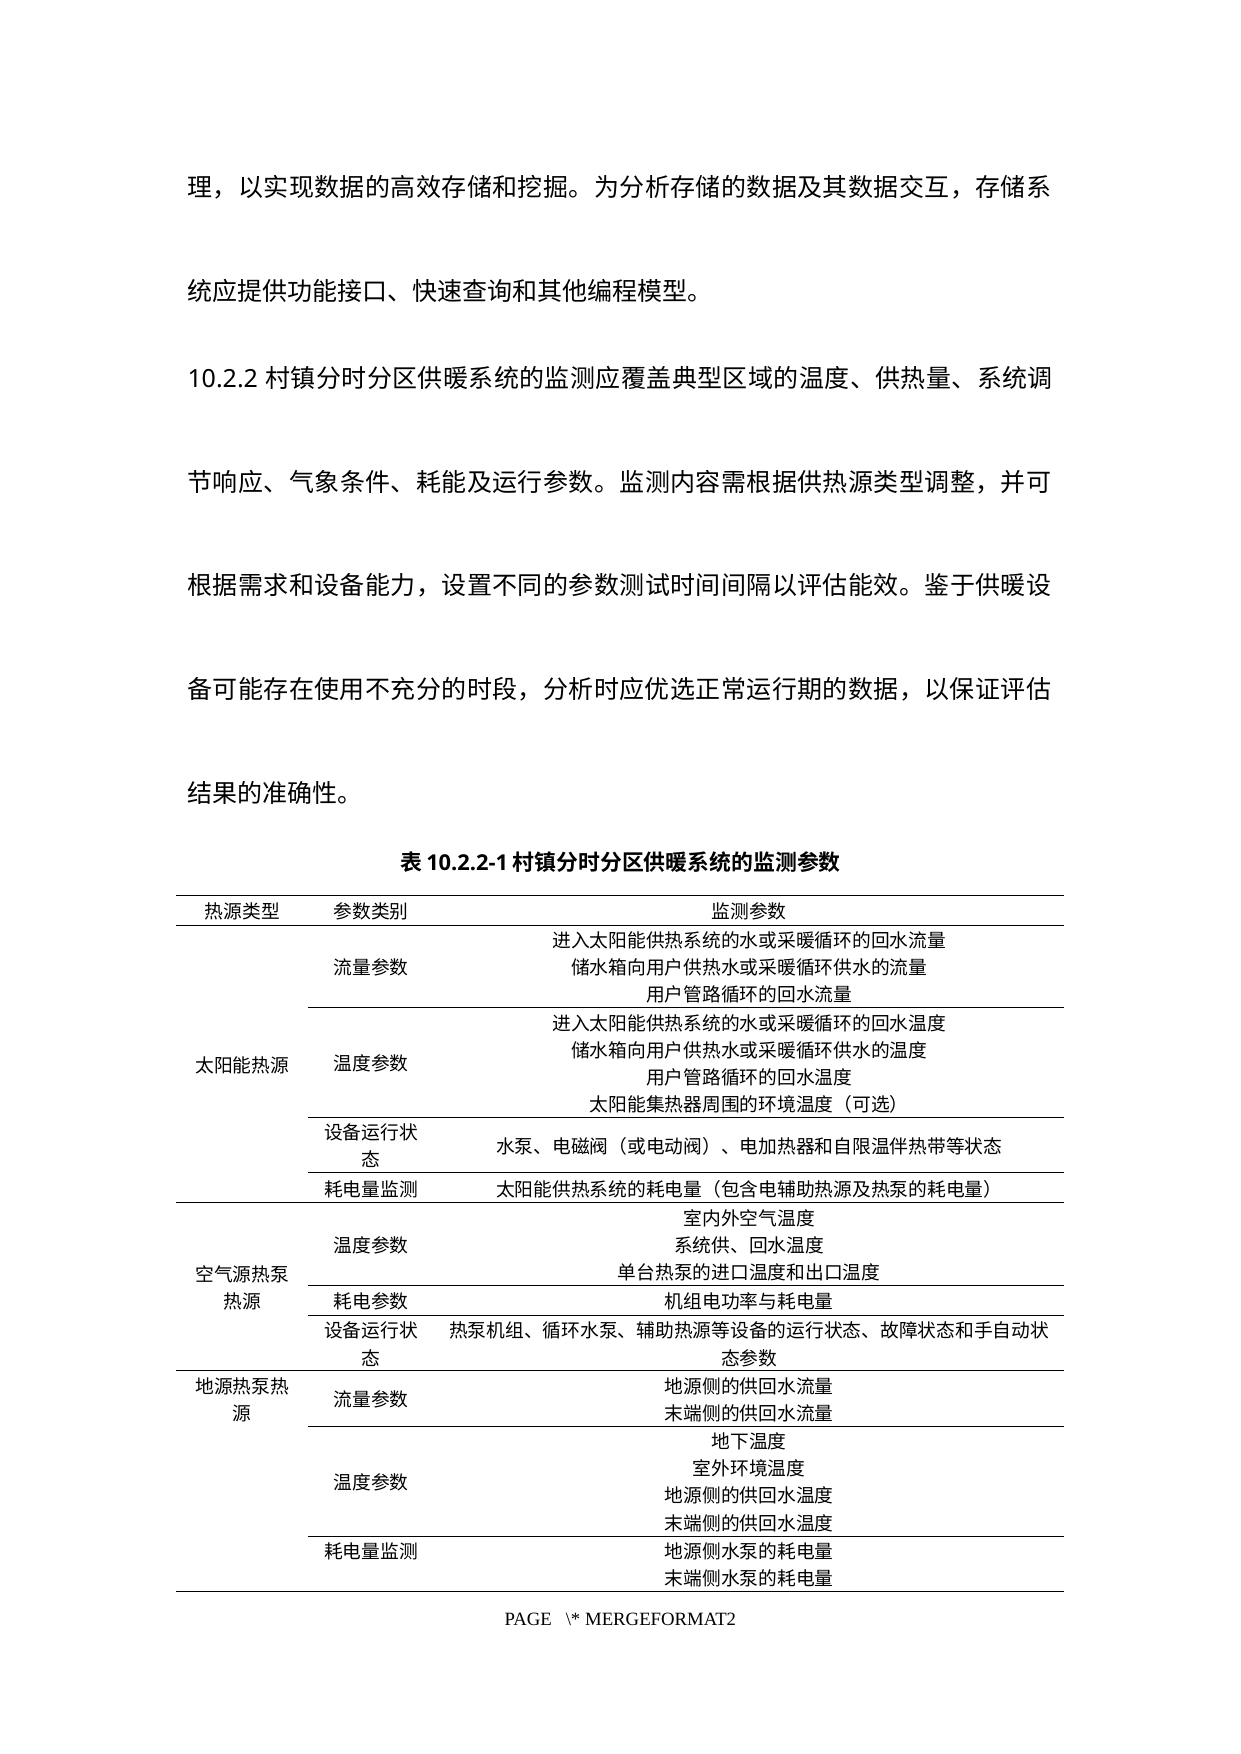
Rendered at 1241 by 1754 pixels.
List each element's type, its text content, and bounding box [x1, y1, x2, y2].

table_header 监测参数 [434, 896, 1064, 924]
table_cell 流量参数 [308, 1371, 433, 1426]
table_cell 热泵机组、循环水泵、辅助热源等设备的运行状态、故障状态和手自动状态参数 [434, 1316, 1064, 1370]
table_cell 进入太阳能供热系统的水或采暖循环的回水温度 储水箱向用户供热水或采暖循环供水的温度 用户管路循环的回水温度 太阳能集热器周围的环境温度（可选） [434, 1008, 1064, 1117]
table_cell 太阳能热源 [176, 926, 308, 1202]
table_header 参数类别 [308, 896, 433, 924]
table_cell 流量参数 [308, 926, 433, 1007]
table_cell 进入太阳能供热系统的水或采暖循环的回水流量 储水箱向用户供热水或采暖循环供水的流量 用户管路循环的回水流量 [434, 926, 1064, 1007]
table_cell 地源热泵热源 [176, 1371, 308, 1591]
table_cell 地下温度 室外环境温度 地源侧的供回水温度 末端侧的供回水温度 [434, 1427, 1064, 1536]
table_cell 温度参数 [308, 1427, 433, 1536]
table_cell 设备运行状态 [308, 1316, 433, 1370]
table_cell 温度参数 [308, 1203, 433, 1285]
table_cell 耗电量监测 [308, 1537, 433, 1591]
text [187, 151, 1053, 324]
table_cell 太阳能供热系统的耗电量（包含电辅助热源及热泵的耗电量） [434, 1173, 1064, 1202]
table_cell 机组电功率与耗电量 [434, 1286, 1064, 1315]
table_cell 地源侧的供回水流量 末端侧的供回水流量 [434, 1371, 1064, 1426]
table_cell 空气源热泵热源 [176, 1203, 308, 1370]
table_cell 室内外空气温度 系统供、回水温度 单台热泵的进口温度和出口温度 [434, 1203, 1064, 1285]
table_cell 设备运行状态 [308, 1118, 433, 1172]
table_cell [434, 1537, 1064, 1591]
table_cell 耗电量监测 [308, 1173, 433, 1202]
text 表10.2.2-1村镇分时分区供暖系统的监测参数 [187, 844, 1053, 879]
subtitle 10.2.2 村镇分时分区供暖系统的监测应覆盖典型区域的温度、供热量、系统调节响应、气象条件、耗能及运行参数。监测内容需根据供热源类型调整，并可根据需求和设备能力，设置不同的参数测试时间间隔以评估能效。鉴于供暖设备可能存在使用不充分的时段，分析时应优选正常运行期的数据，以保证评估结果的准确性。 [187, 342, 1053, 826]
table_cell 耗电参数 [308, 1286, 433, 1315]
table_header 热源类型 [176, 896, 308, 924]
table_cell 水泵、电磁阀（或电动阀）、电加热器和自限温伴热带等状态 [434, 1118, 1064, 1172]
table_cell 温度参数 [308, 1008, 433, 1117]
